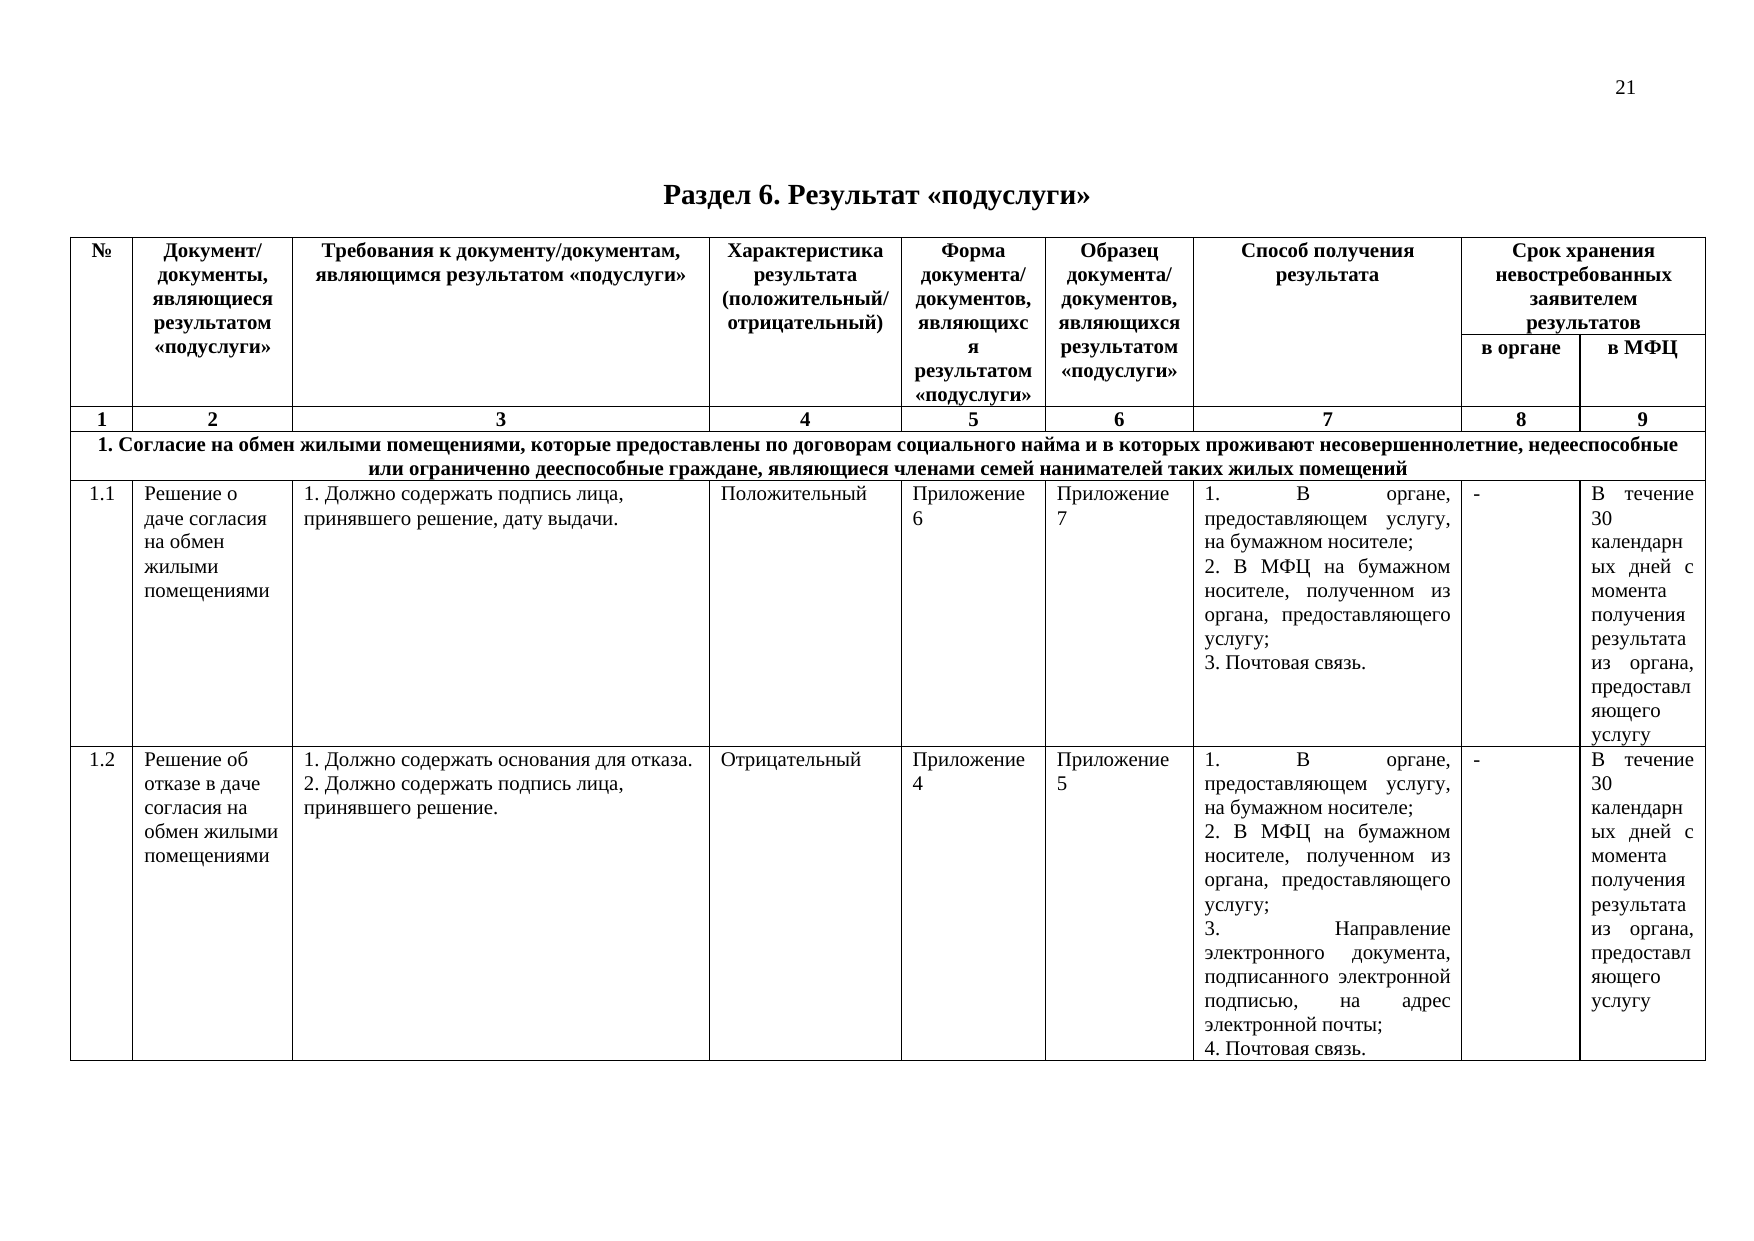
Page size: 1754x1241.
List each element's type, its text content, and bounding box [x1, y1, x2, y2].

table_cell В течение 30 календарных дней с момента получения результата из органа, предоставляющего услугу [1581, 747, 1705, 1060]
table_cell 7 [1194, 407, 1461, 431]
table_cell в МФЦ [1581, 335, 1705, 406]
table_cell 9 [1581, 407, 1705, 431]
table_cell 1. Должно содержать подпись лица, принявшего решение, дату выдачи. [293, 481, 709, 746]
table_cell 5 [902, 407, 1045, 431]
table_cell Приложение 4 [902, 747, 1045, 1060]
table_header Срок хранения невостребованных заявителем результатов [1462, 238, 1705, 334]
table_cell Отрицательный [710, 747, 901, 1060]
table_cell 1 [71, 407, 132, 431]
table_header № [71, 238, 132, 406]
table_cell - [1462, 481, 1579, 746]
table_header Способ получения результата [1194, 238, 1461, 406]
table_header Форма документа/ документов, являющихся результатом «подуслуги» [902, 238, 1045, 406]
table_cell Решение о даче согласия на обмен жилыми помещениями [133, 481, 292, 746]
table_cell 1. В органе, предоставляющем услугу, на бумажном носителе; 2. В МФЦ на бумажном носителе, полученном из органа, предоставляющего услугу; 3. Направление электронного документа, подписанного электронной подписью, на адрес электронной почты; 4. Почтовая связь. [1194, 747, 1461, 1060]
table_cell 8 [1462, 407, 1579, 431]
table_cell 3 [293, 407, 709, 431]
table_header Образец документа/ документов, являющихся результатом «подуслуги» [1046, 238, 1193, 406]
table_header Требования к документу/документам, являющимся результатом «подуслуги» [293, 238, 709, 406]
text Раздел 6. Результат «подуслуги» [118, 177, 1636, 211]
table_cell в органе [1462, 335, 1579, 406]
table_cell 1.1 [71, 481, 132, 746]
table_header Характеристика результата (положительный/отрицательный) [710, 238, 901, 406]
table_cell - [1462, 747, 1579, 1060]
table_cell Положительный [710, 481, 901, 746]
table_cell Приложение 7 [1046, 481, 1193, 746]
table_cell В течение 30 календарных дней с момента получения результата из органа, предоставляющего услугу [1581, 481, 1705, 746]
table_cell Приложение 6 [902, 481, 1045, 746]
table_cell 1.2 [71, 747, 132, 1060]
table_header Документ/ документы, являющиеся результатом «подуслуги» [133, 238, 292, 406]
table_cell 1. Должно содержать основания для отказа. 2. Должно содержать подпись лица, принявшего решение. [293, 747, 709, 1060]
table_cell 6 [1046, 407, 1193, 431]
table_cell 1. Согласие на обмен жилыми помещениями, которые предоставлены по договорам социального найма и в которых проживают несовершеннолетние, недееспособные или ограниченно дееспособные граждане, являющиеся членами семей нанимателей таких жилых помещений [71, 432, 1705, 480]
table_cell Приложение 5 [1046, 747, 1193, 1060]
table_cell 4 [710, 407, 901, 431]
table_cell 2 [133, 407, 292, 431]
table_cell 1. В органе, предоставляющем услугу, на бумажном носителе; 2. В МФЦ на бумажном носителе, полученном из органа, предоставляющего услугу; 3. Почтовая связь. [1194, 481, 1461, 746]
table_cell Решение об отказе в даче согласия на обмен жилыми помещениями [133, 747, 292, 1060]
